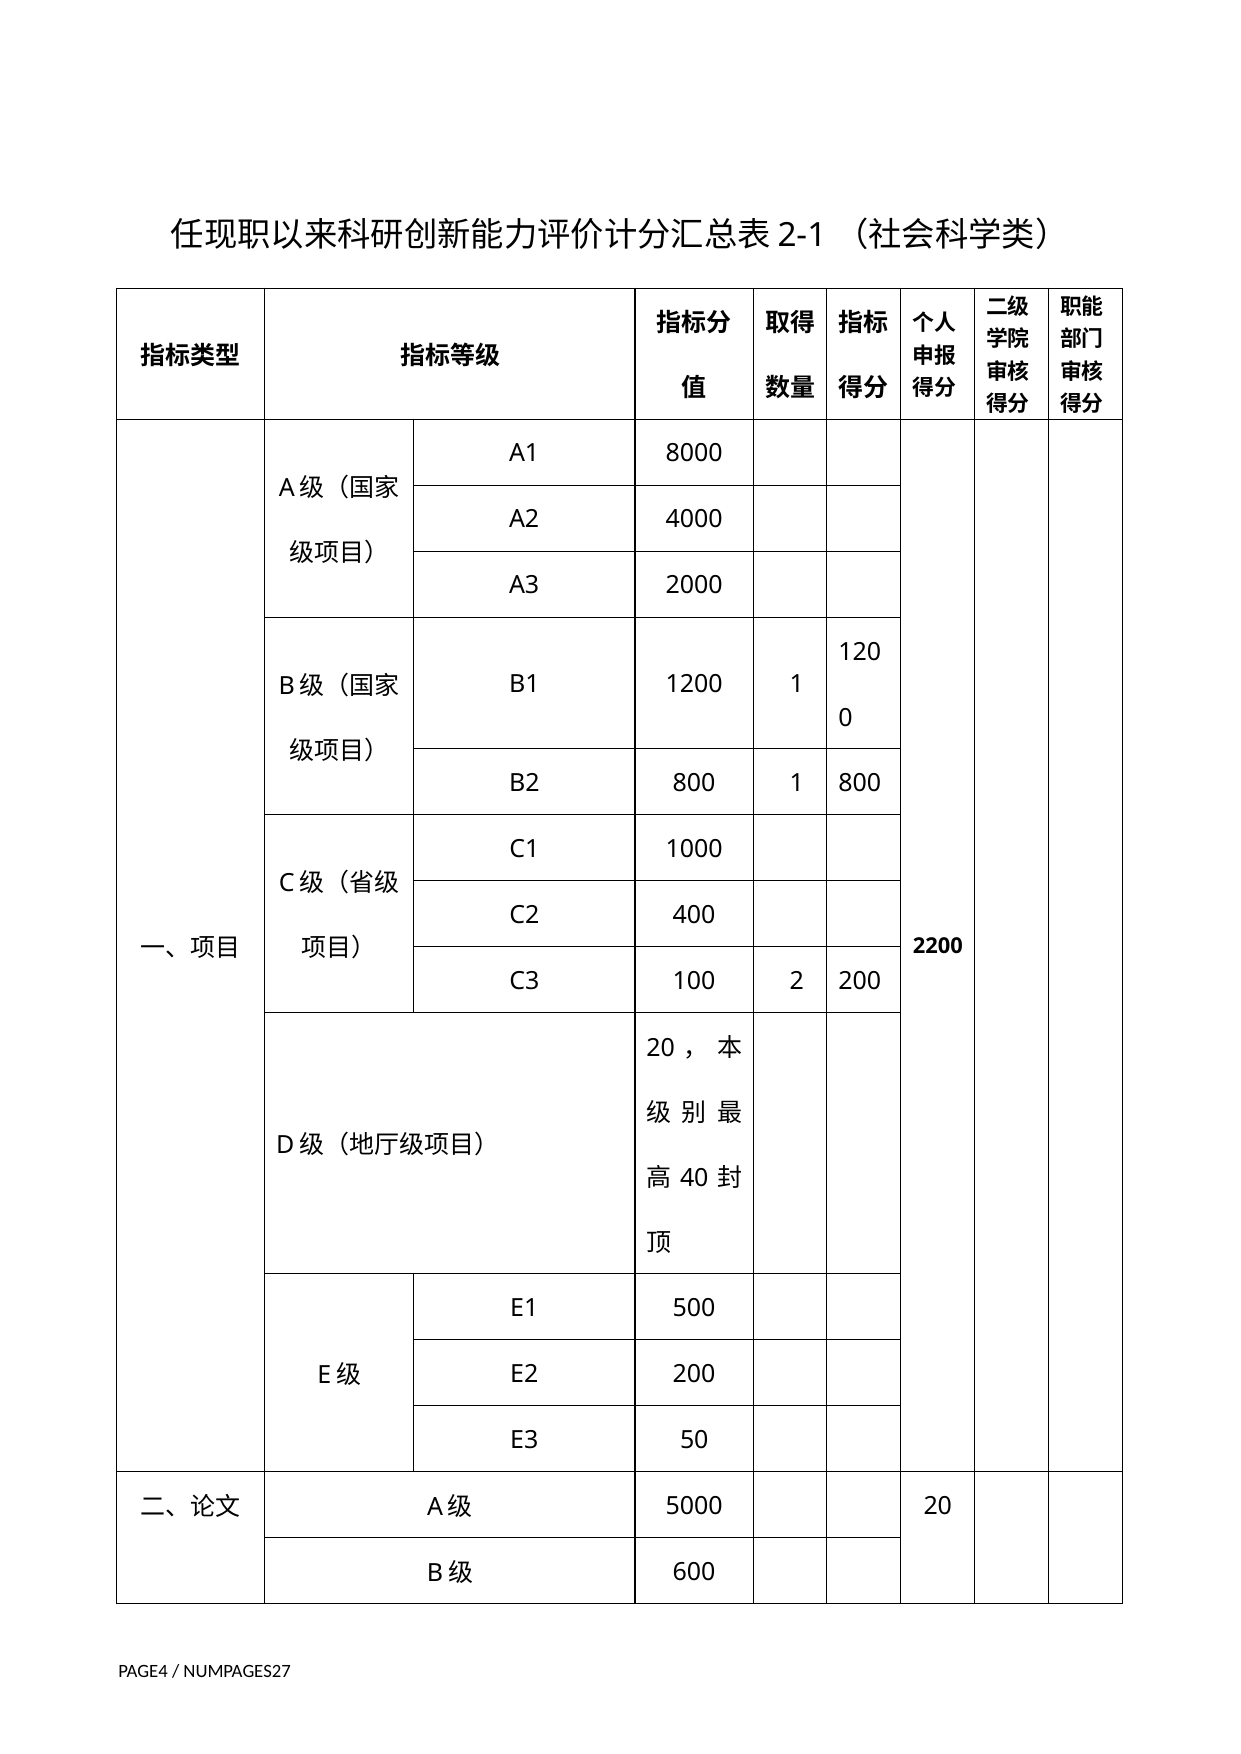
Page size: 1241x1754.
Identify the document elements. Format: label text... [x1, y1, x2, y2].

table_cell 8000 [636, 420, 753, 484]
table_cell [754, 1538, 826, 1603]
table_cell [975, 1472, 1048, 1603]
table_cell D级（地厅级项目） [265, 1013, 634, 1273]
table_cell [754, 1274, 826, 1339]
table_cell 一、项目 [117, 420, 264, 1471]
table_cell [827, 1538, 900, 1603]
table_cell [1049, 1472, 1122, 1603]
table_cell [827, 1274, 900, 1339]
table_cell 20 [901, 1472, 974, 1603]
table_cell E2 [414, 1340, 634, 1405]
table_cell 指标类型 [117, 289, 264, 418]
table_cell 800 [827, 749, 900, 814]
table_cell B2 [414, 749, 634, 814]
table_cell [975, 420, 1048, 1471]
table_cell [754, 486, 826, 551]
table_cell 二、论文 [117, 1472, 264, 1603]
table_header 任现职以来科研创新能力评价计分汇总表2-1 （社会科学类） [117, 177, 1122, 287]
table_cell 二级学院审核得分 [975, 289, 1048, 418]
table_cell [754, 552, 826, 617]
table_cell C3 [414, 947, 634, 1012]
table_cell 指标等级 [265, 289, 634, 418]
table_cell 指标得分 [827, 289, 900, 418]
table_cell 20，本级别最高40封顶 [636, 1013, 753, 1273]
table_cell [827, 486, 900, 551]
table_cell [754, 1406, 826, 1471]
table_cell C1 [414, 815, 634, 880]
table_cell 取得数量 [754, 289, 826, 418]
table_cell E3 [414, 1406, 634, 1471]
table_cell [827, 1472, 900, 1537]
table_cell 2 [754, 947, 826, 1012]
table_cell 4000 [636, 486, 753, 551]
table_cell A2 [414, 486, 634, 551]
table_cell [827, 815, 900, 880]
table_cell 指标分值 [636, 289, 753, 418]
table_cell 1200 [827, 618, 900, 748]
table_cell [827, 552, 900, 617]
table_cell 800 [636, 749, 753, 814]
table_cell 2000 [636, 552, 753, 617]
table_cell 2200 [901, 420, 974, 1471]
table_cell [754, 420, 826, 484]
table_cell E1 [414, 1274, 634, 1339]
table_cell 1 [754, 749, 826, 814]
table_cell 100 [636, 947, 753, 1012]
table_cell [754, 815, 826, 880]
table_cell A1 [414, 420, 634, 484]
table_cell [827, 1013, 900, 1273]
table_cell [754, 1013, 826, 1273]
table_cell 1 [754, 618, 826, 748]
table_cell [754, 1340, 826, 1405]
table_cell B级 [265, 1538, 634, 1603]
table_cell B级（国家级项目） [265, 618, 413, 814]
table_cell 200 [827, 947, 900, 1012]
table_cell 个人申报得分 [901, 289, 974, 418]
table_cell A级 [265, 1472, 634, 1537]
table_cell [827, 420, 900, 484]
table_cell B1 [414, 618, 634, 748]
table_cell 400 [636, 881, 753, 946]
table_cell 500 [636, 1274, 753, 1339]
table_cell [827, 1340, 900, 1405]
table_cell [754, 1472, 826, 1537]
table_cell 600 [636, 1538, 753, 1603]
table_cell [1049, 420, 1122, 1471]
table_cell C2 [414, 881, 634, 946]
table_cell 50 [636, 1406, 753, 1471]
table_cell C级（省级项目） [265, 815, 413, 1012]
table_cell A级（国家级项目） [265, 420, 413, 617]
table_cell [827, 881, 900, 946]
table_cell 5000 [636, 1472, 753, 1537]
table_cell 1200 [636, 618, 753, 748]
table_cell [754, 881, 826, 946]
table_cell 职能部门审核得分 [1049, 289, 1122, 418]
table_cell A3 [414, 552, 634, 617]
table_cell E级 [265, 1274, 413, 1471]
table_cell 1000 [636, 815, 753, 880]
table_cell [827, 1406, 900, 1471]
table_cell 200 [636, 1340, 753, 1405]
